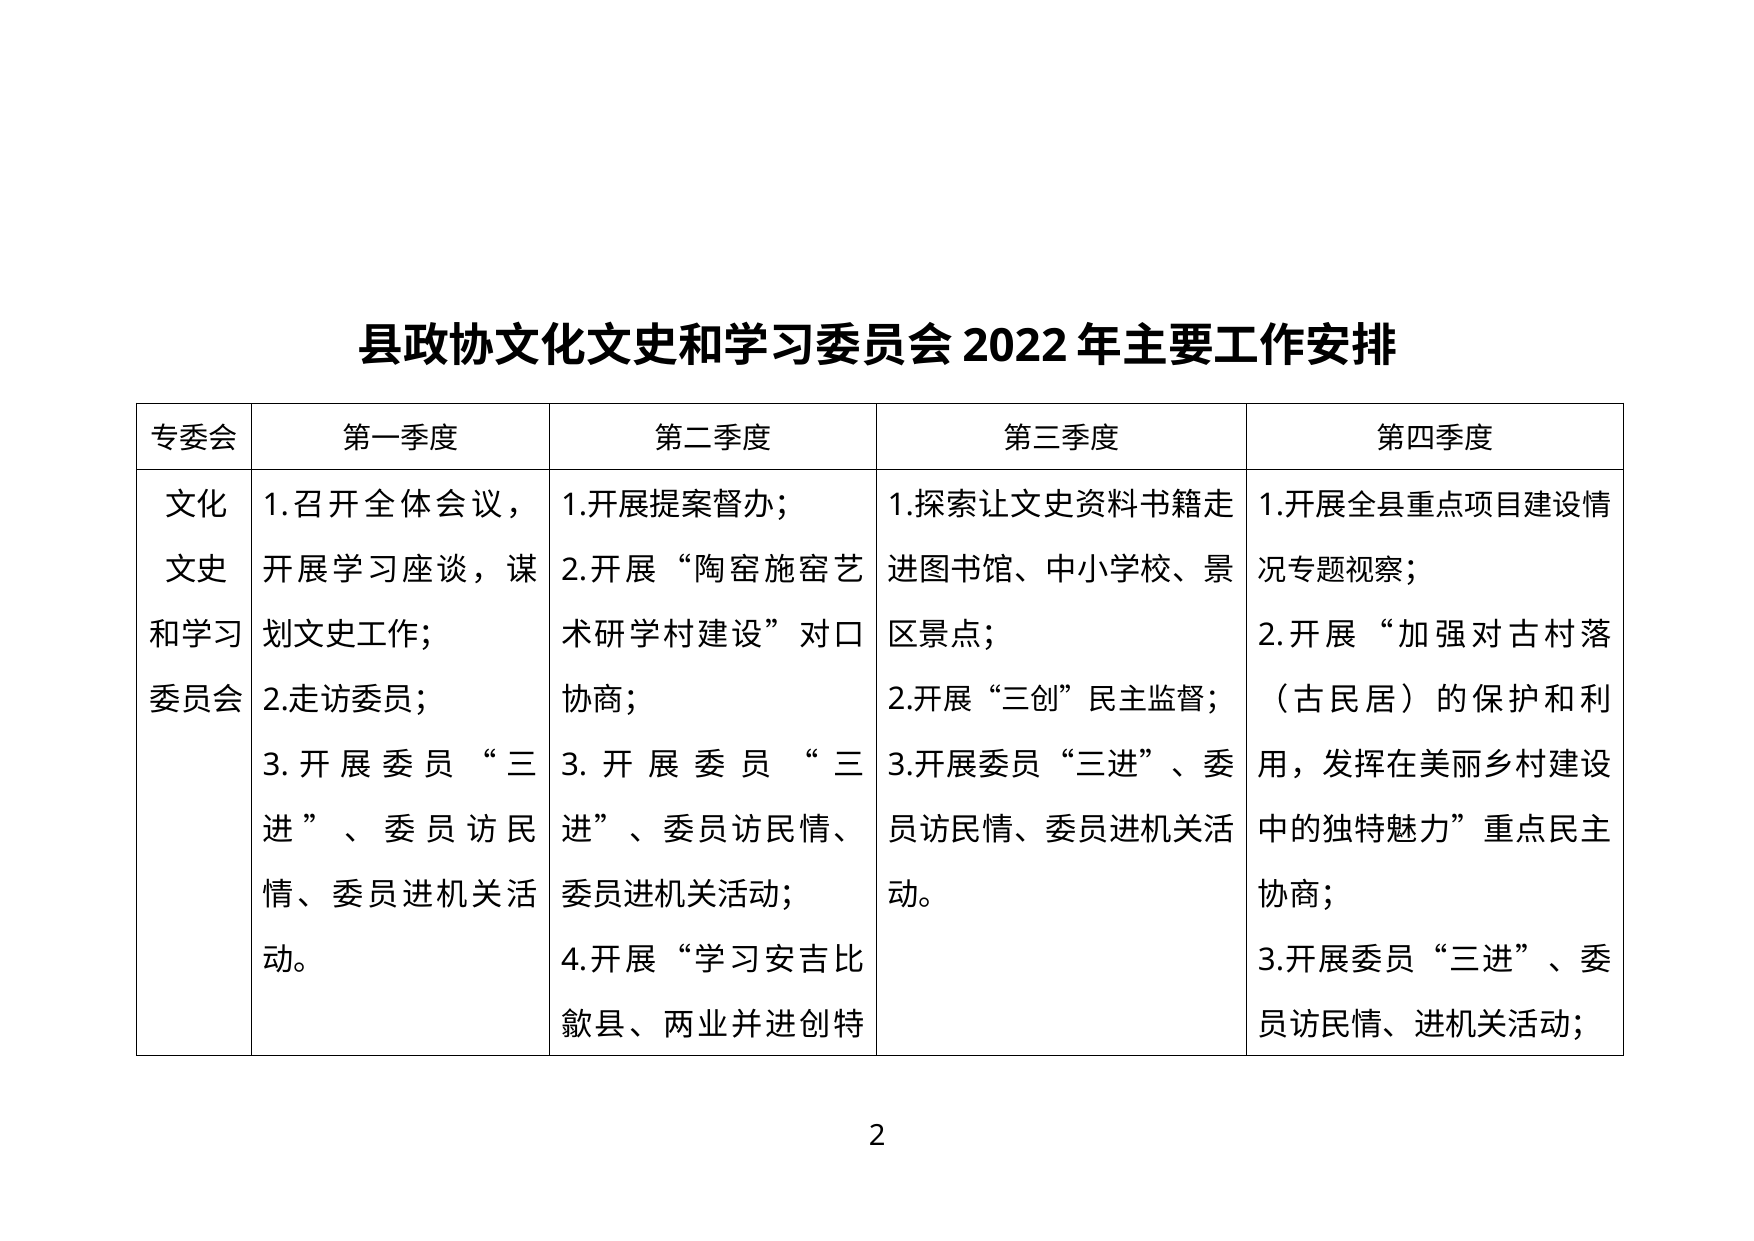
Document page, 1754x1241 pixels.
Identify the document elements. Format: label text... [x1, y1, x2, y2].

table_cell 文化 文史 和学习委员会 [137, 470, 251, 1054]
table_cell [877, 470, 1246, 1054]
table_header 第一季度 [252, 404, 549, 468]
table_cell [252, 470, 549, 1054]
text 县政协文化文史和学习委员会2022年主要工作安排 [148, 292, 1606, 390]
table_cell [1247, 470, 1623, 1054]
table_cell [550, 470, 876, 1054]
table_header 第三季度 [877, 404, 1246, 468]
table_header 专委会 [137, 404, 251, 468]
table_header 第二季度 [550, 404, 876, 468]
table_header 第四季度 [1247, 404, 1623, 468]
